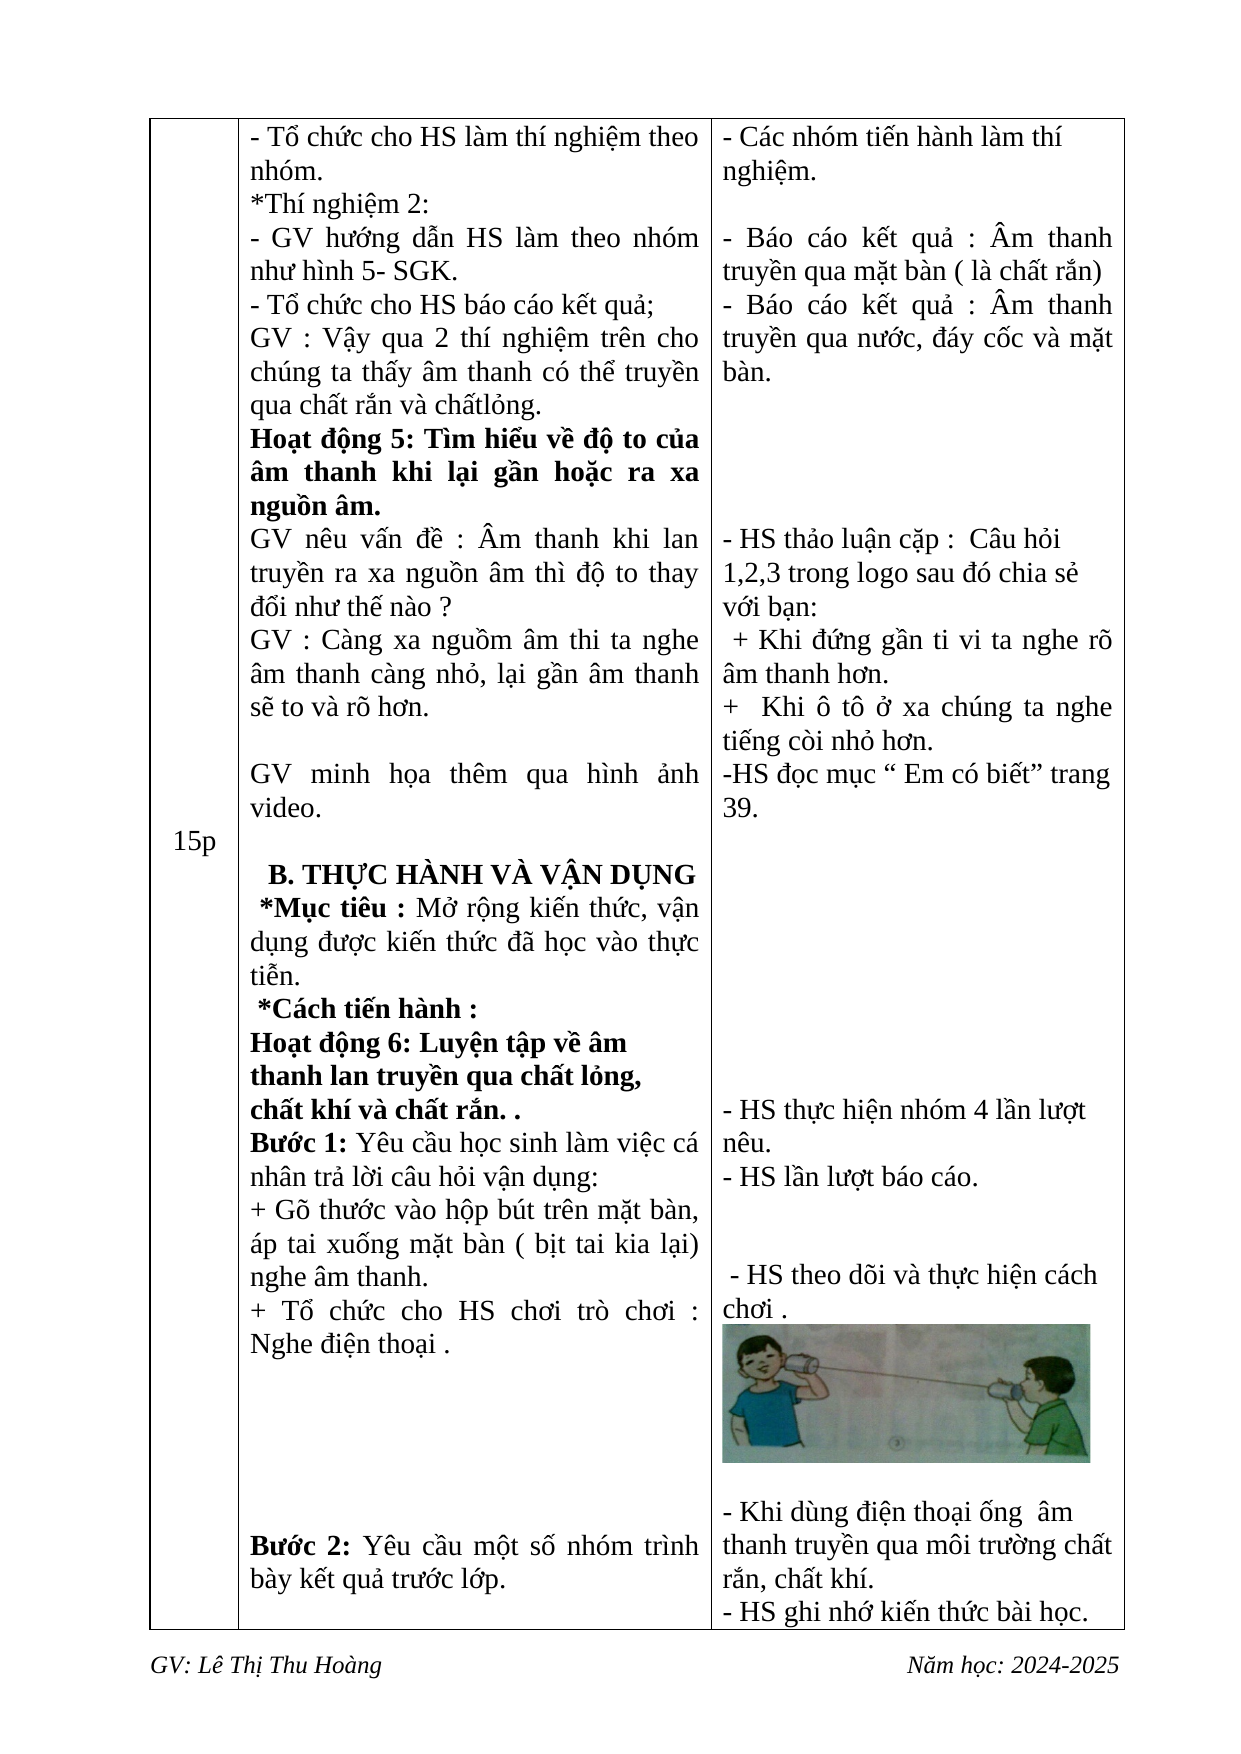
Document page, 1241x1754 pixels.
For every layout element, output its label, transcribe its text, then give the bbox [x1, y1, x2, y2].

table_cell 20p 15p [151, 119, 238, 1628]
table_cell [239, 119, 711, 1628]
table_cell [712, 119, 1124, 1628]
picture [722, 1324, 1091, 1463]
